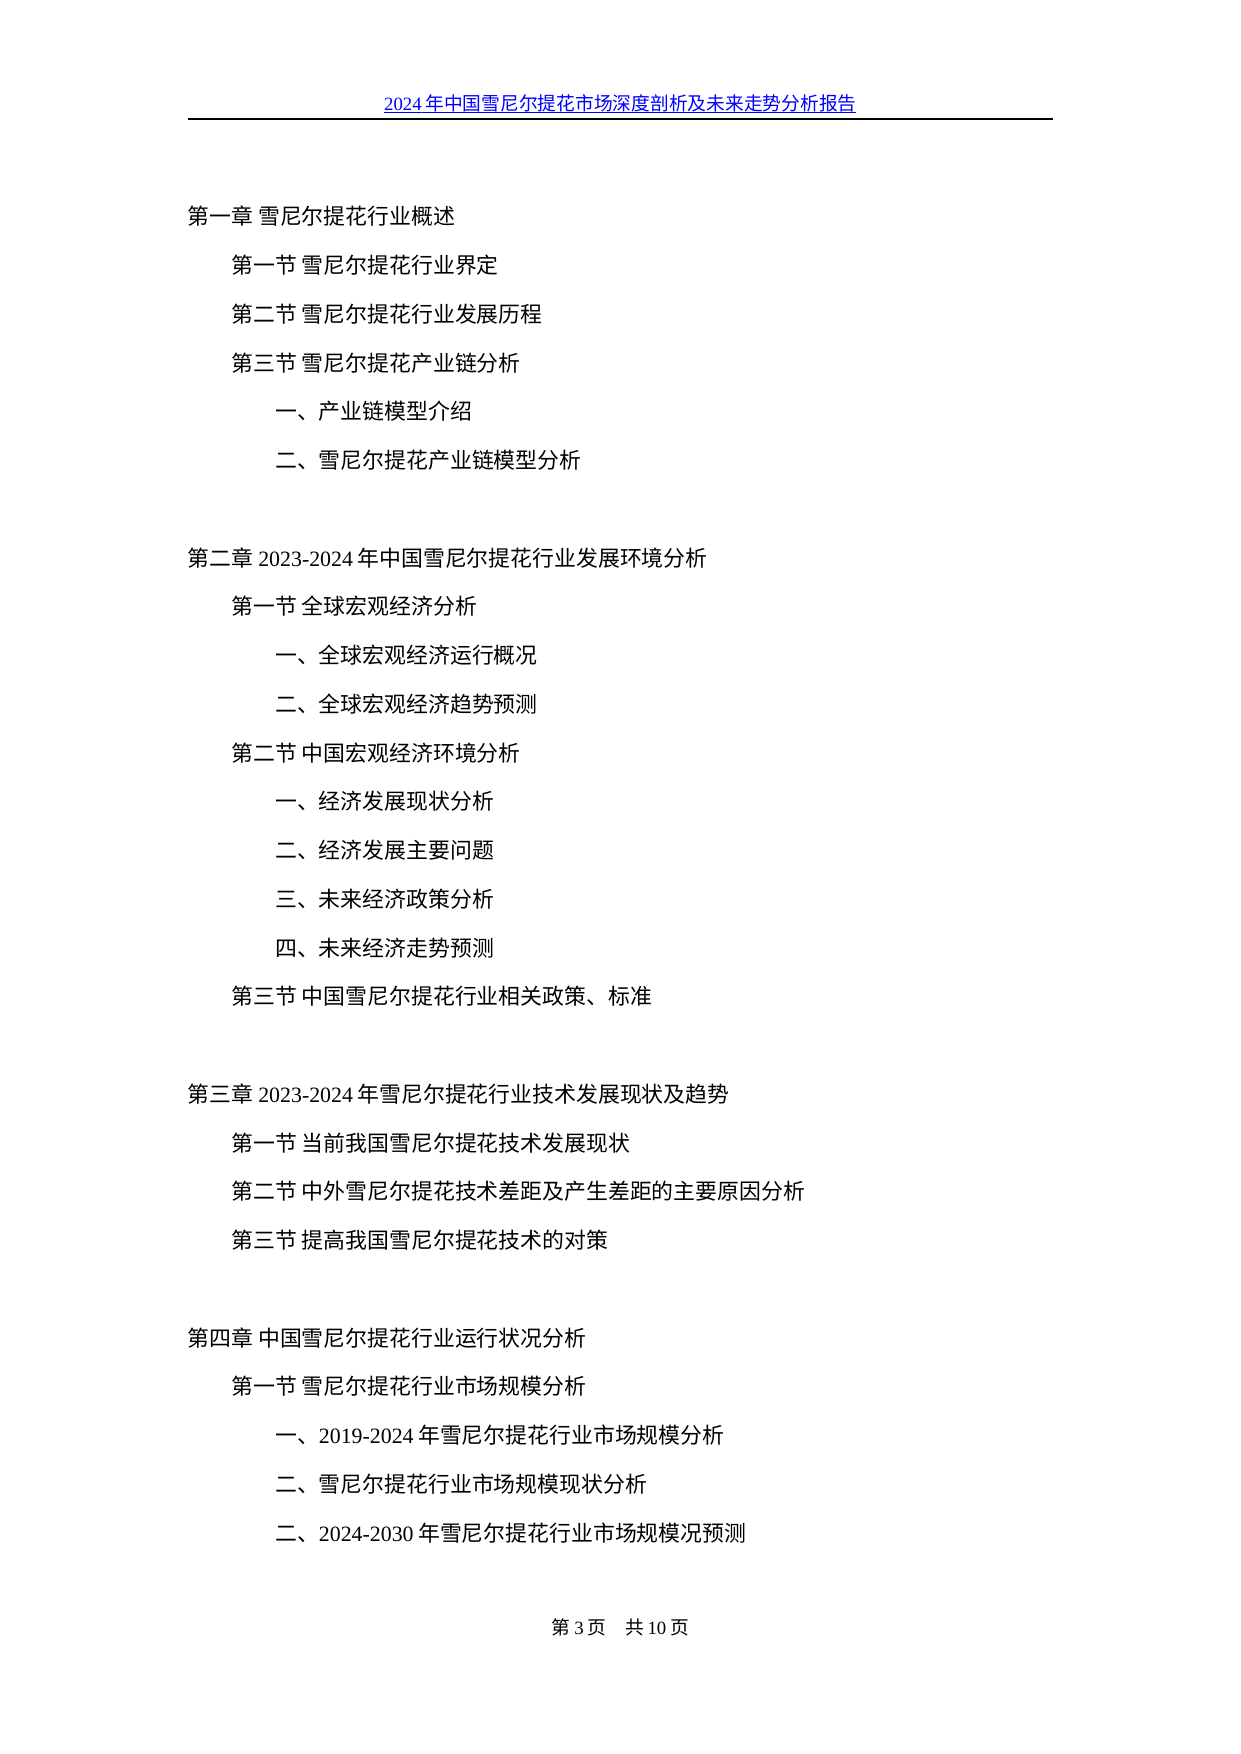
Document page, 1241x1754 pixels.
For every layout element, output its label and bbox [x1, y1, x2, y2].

text [187, 150, 1053, 1548]
